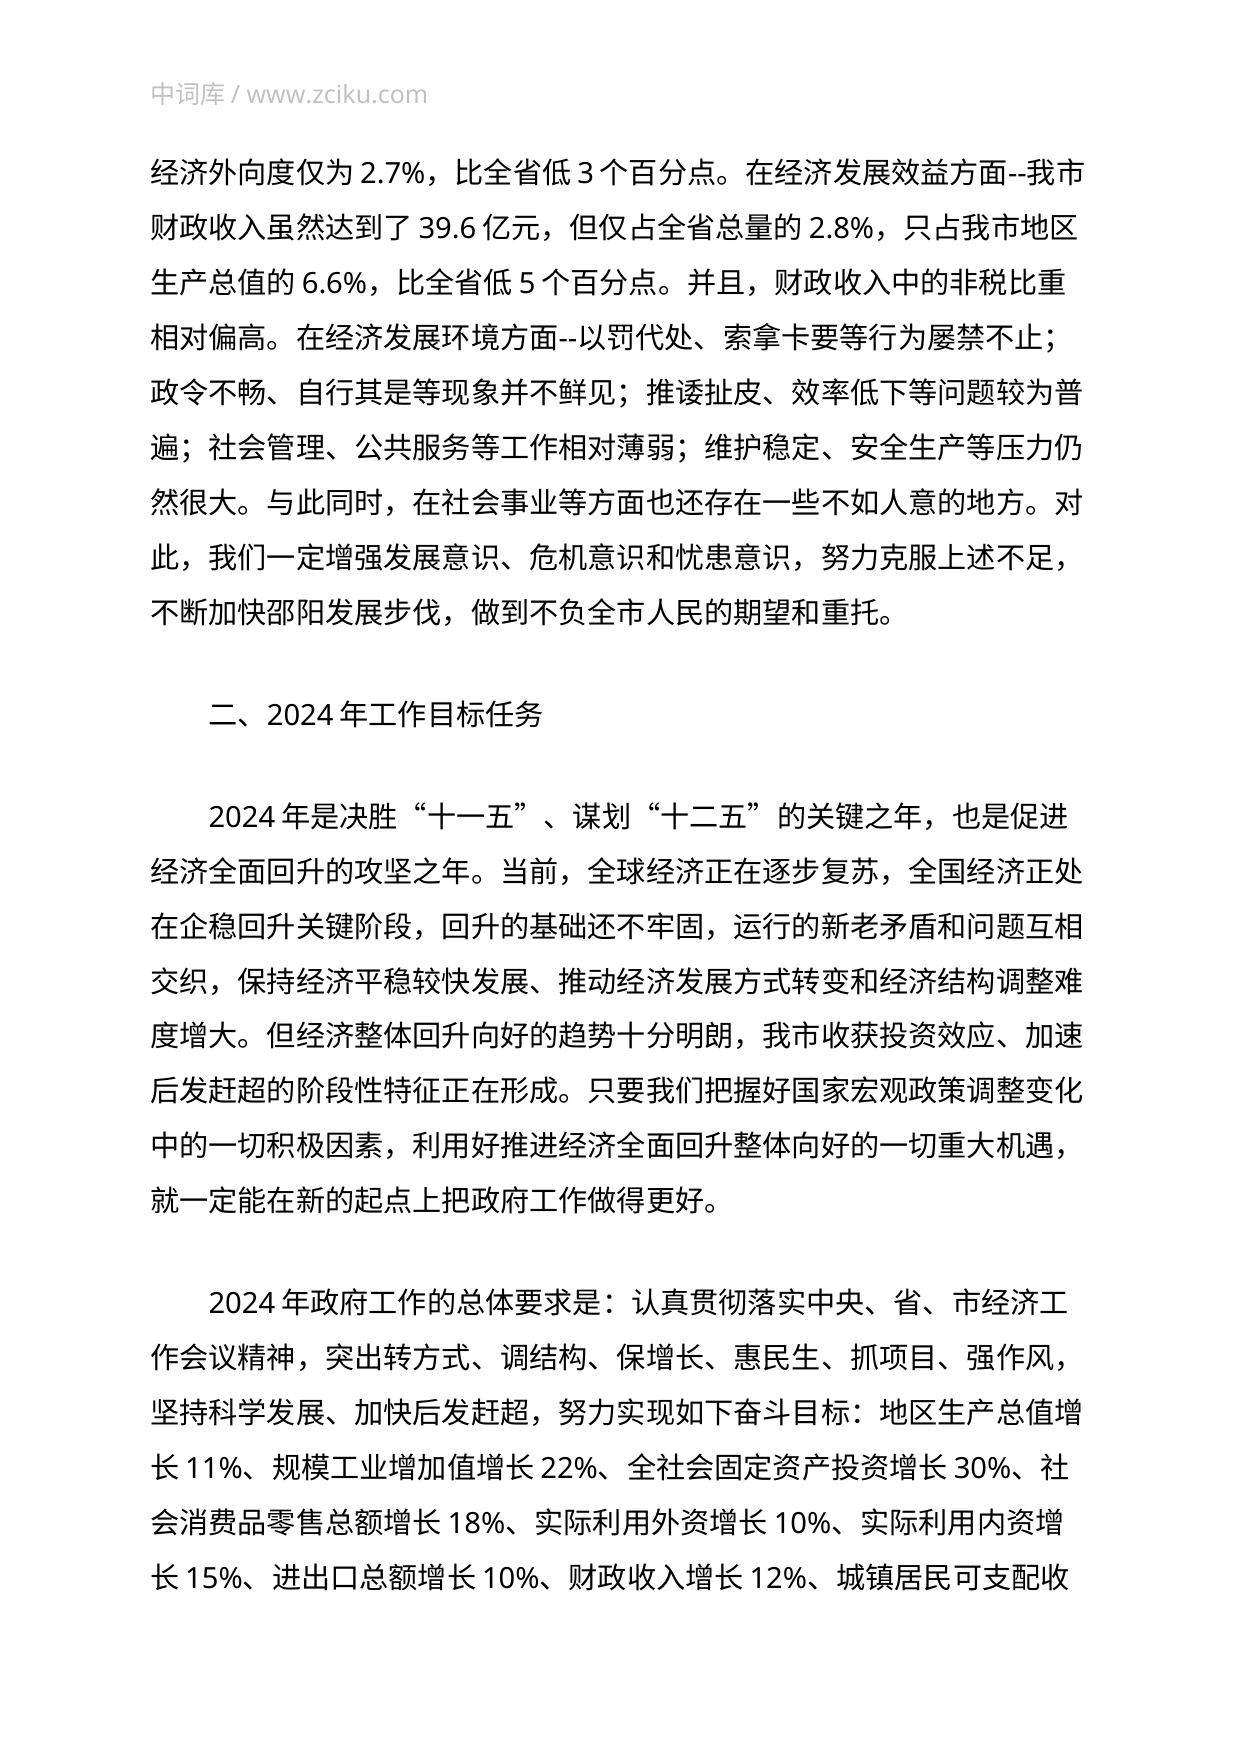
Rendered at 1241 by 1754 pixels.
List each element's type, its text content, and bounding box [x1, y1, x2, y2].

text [150, 1279, 1090, 1597]
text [150, 150, 1090, 632]
text 2024年是决胜“十一五”、谋划“十二五”的关键之年，也是促进经济全面回升的攻坚之年。当前，全球经济正在逐步复苏，全国经济正处在企稳回升关键阶段，回升的基础还不牢固，运行的新老矛盾和问题互相交织，保持经济平稳较快发展、推动经济发展方式转变和经济结构调整难度增大。但经济整体回升向好的趋势十分明朗，我市收获投资效应、加速后发赶超的阶段性特征正在形成。只要我们把握好国家宏观政策调整变化中的一切积极因素，利用好推进经济全面回升整体向好的一切重大机遇，就一定能在新的起点上把政府工作做得更好。 [150, 793, 1090, 1220]
text 二、2024年工作目标任务 [150, 691, 1090, 734]
